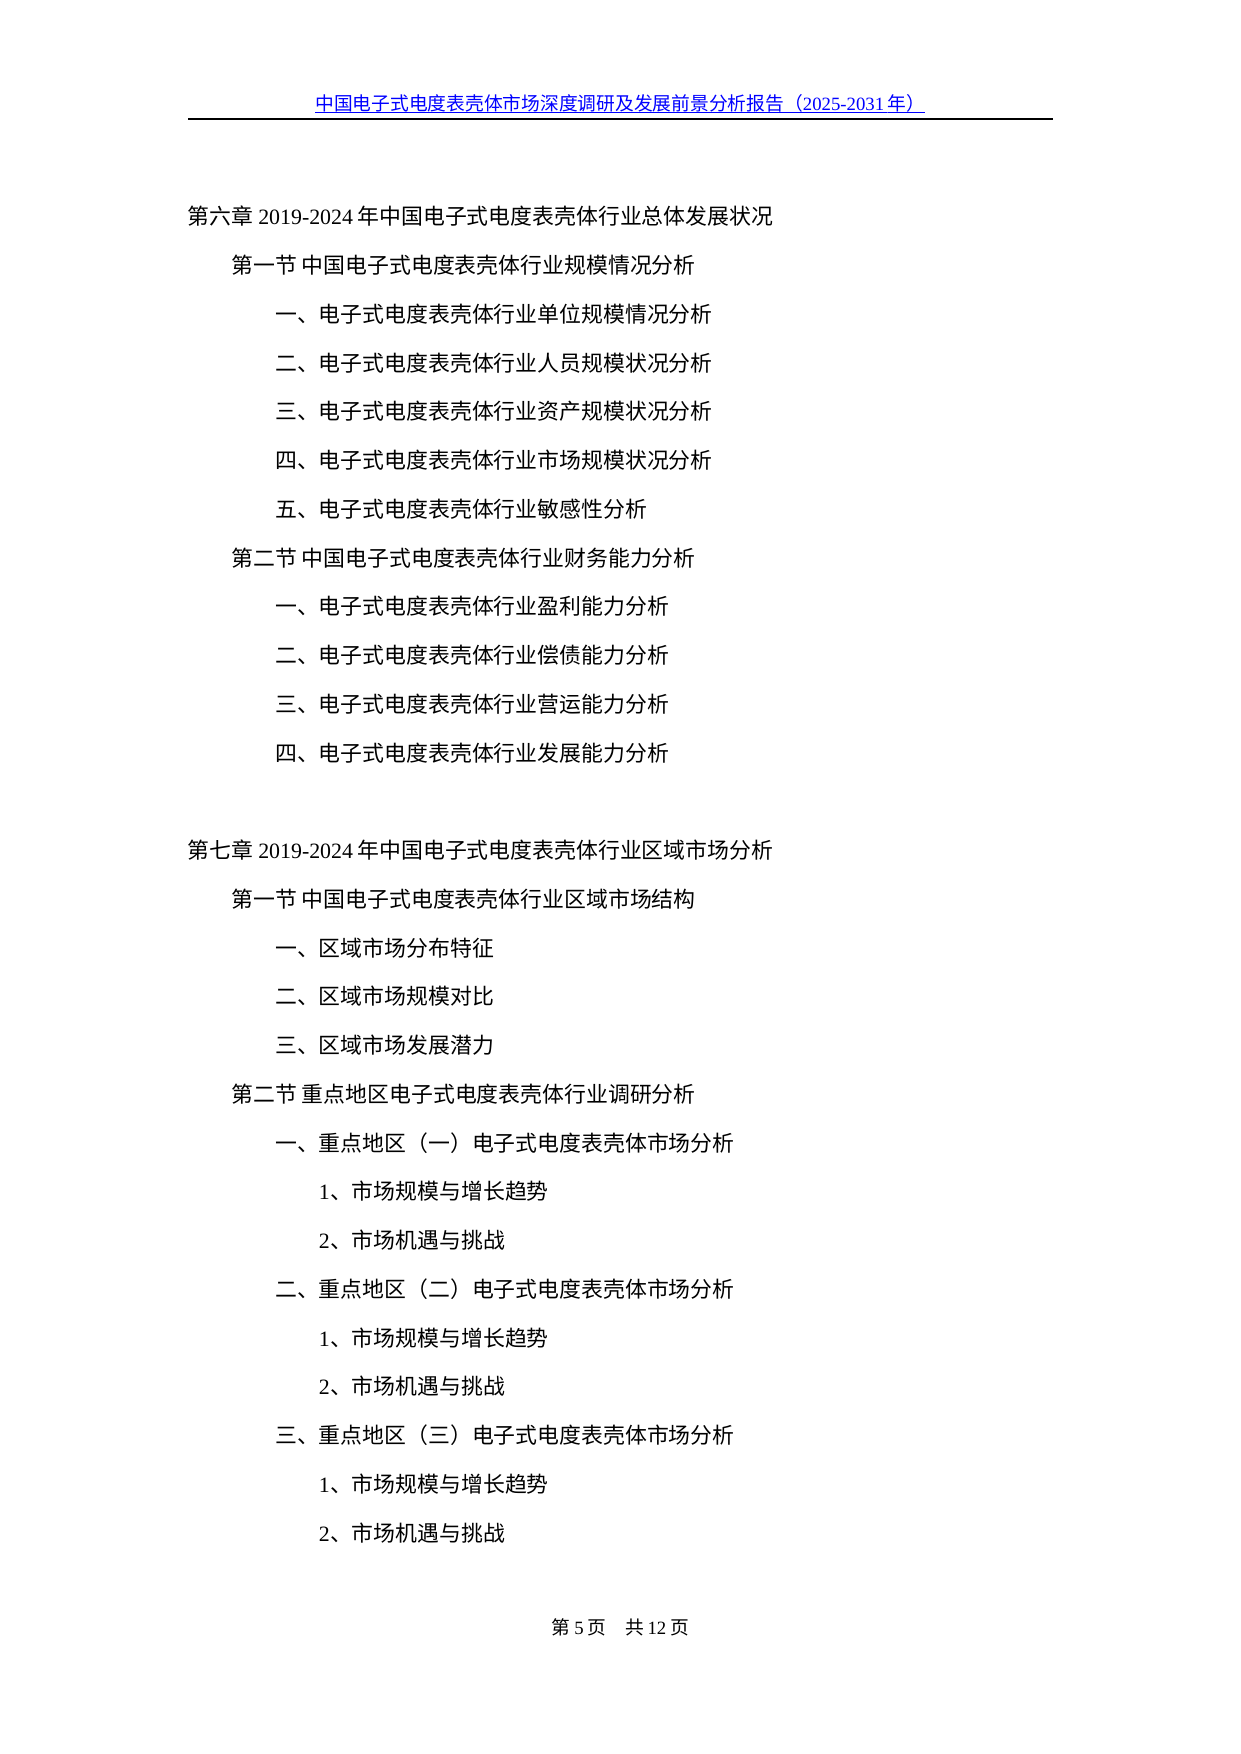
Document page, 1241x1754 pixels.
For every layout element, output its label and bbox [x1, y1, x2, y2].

text [187, 150, 1053, 1548]
